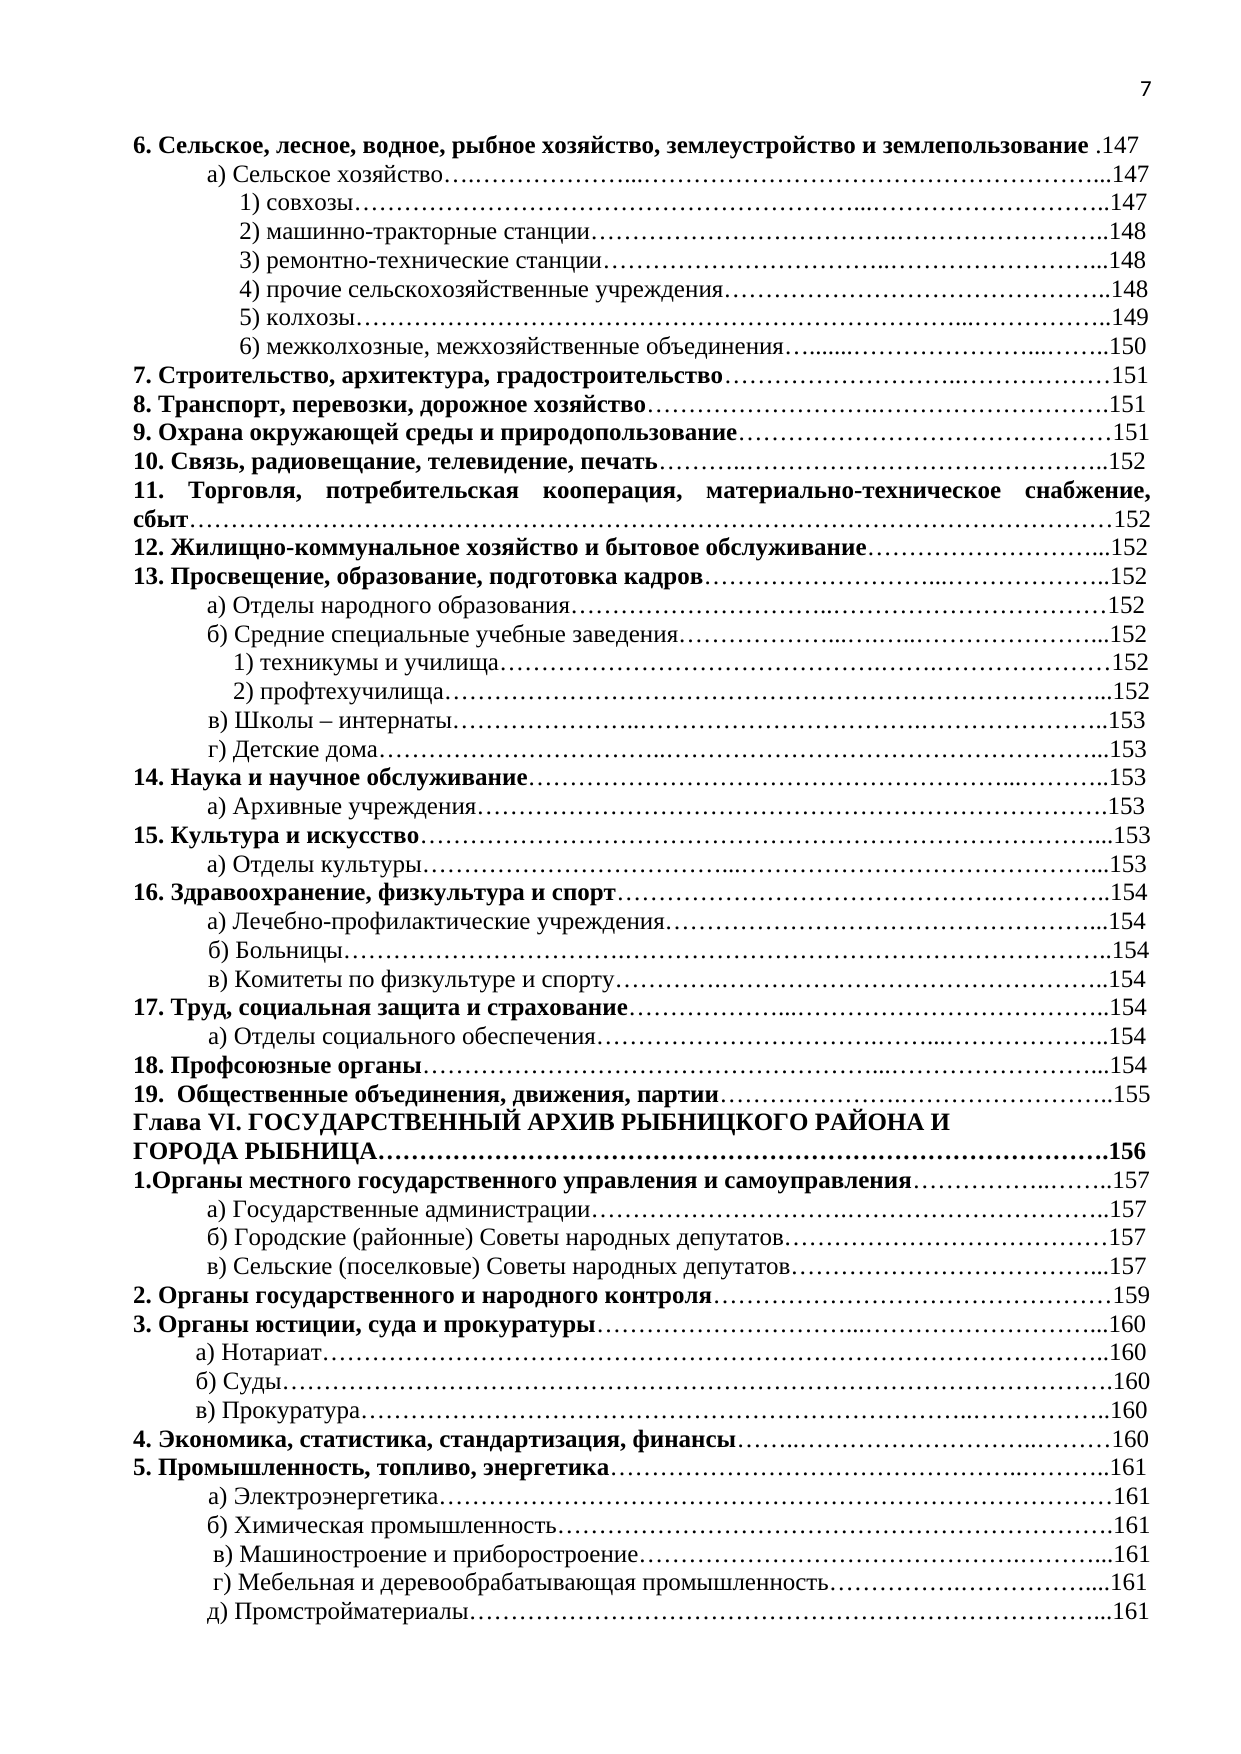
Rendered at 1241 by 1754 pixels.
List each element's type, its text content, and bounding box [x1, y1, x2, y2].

text 8. Транспорт, перевозки, дорожное хозяйство……………………….……………………….151 [133, 389, 1152, 417]
text в) Комитеты по физкультуре и спорту………….………………………………………..154 [133, 964, 1152, 992]
text ГОРОДА РЫБНИЦА…………………………………………………………………………….156 [133, 1136, 1152, 1165]
list а) Государственные администрации………………………….…………………………..157 [133, 1194, 1152, 1222]
text в) Машиностроение и приборостроение……………………………………….………...161 [133, 1539, 1152, 1567]
text а) Лечебно-профилактические учреждения……………………………………………...154 [133, 906, 1152, 935]
text 17. Труд, социальная защита и страхование………………...………………………………..154 [133, 992, 1152, 1021]
text 6. Сельское, лесное, водное, рыбное хозяйство, землеустройство и землепользование .147 [133, 130, 1152, 159]
text а) Сельское хозяйство….………………...………………………………………………...147 [133, 159, 1152, 187]
text Глава VI. ГОСУДАРСТВЕННЫЙ АРХИВ РЫБНИЦКОГО РАЙОНА И [133, 1107, 1152, 1136]
text а) Отделы культуры………………………………...……………………………………...153 [133, 849, 1152, 877]
text 11. Торговля, потребительская кооперация, материально-техническое снабжение, сбыт…………………………………………………………………………………………………152 [133, 475, 1152, 532]
text 19. Общественные объединения, движения, партии………………….……………………..155 [133, 1079, 1152, 1107]
text 16. Здравоохранение, физкультура и спорт……………………………………….…………..154 [133, 877, 1152, 906]
text в) Прокуратура………………………………………………………………..……………..160 [133, 1395, 1152, 1424]
text б) Суды……………………………………………………………………………………….160 [133, 1366, 1152, 1395]
text 1) техникумы и училища……………………………………….…….…………………152 [133, 647, 1152, 676]
text 3) ремонтно-технические станции……………………………..……………………...148 [133, 245, 1152, 274]
text б) Химическая промышленность………………………………………………………….161 [133, 1510, 1152, 1539]
text а) Отделы социального обеспечения…………………………….……...………………..154 [133, 1021, 1152, 1050]
text а) Нотариат…………………………………………………………………………………..160 [133, 1337, 1152, 1366]
text 15. Культура и искусство………………………………………………………………………...153 [133, 820, 1152, 849]
list в) Сельские (поселковые) Советы народных депутатов………………………………...157 [133, 1251, 1152, 1280]
list б) Городские (районные) Советы народных депутатов…………………………………157 [133, 1222, 1152, 1251]
text г) Детские дома……………………………..……………………………………………...153 [133, 734, 1152, 762]
text 12. Жилищно-коммунальное хозяйство и бытовое обслуживание………………………...152 [133, 532, 1152, 561]
text б) Больницы…………………………….…………………………………………………..154 [133, 935, 1152, 964]
list 1.Органы местного государственного управления и самоуправления……………..……..157 [133, 1165, 1152, 1194]
text 3. Органы юстиции, суда и прокуратуры…………………………...………………………...160 [133, 1309, 1152, 1337]
text 2) профтехучилища……………………………………………………………………...152 [133, 676, 1152, 705]
text а) Архивные учреждения………………………………………………………………….153 [133, 791, 1152, 820]
text 4) прочие сельскохозяйственные учреждения………………………………………..148 [133, 274, 1152, 302]
text д) Промстройматериалы…………………………………………………………………...161 [133, 1596, 1152, 1625]
text 9. Охрана окружающей среды и природопользование………………………………………151 [133, 417, 1152, 446]
text 2) машинно-тракторные станции……………………………….……………………..148 [133, 216, 1152, 245]
text б) Средние специальные учебные заведения………………...….…..…………………...152 [133, 619, 1152, 647]
text а) Электроэнергетика………………………………………………………………………161 [133, 1481, 1152, 1510]
text г) Мебельная и деревообрабатывающая промышленность…………….……………....161 [133, 1567, 1152, 1596]
text 18. Профсоюзные органы………………………………………………...……………………...154 [133, 1050, 1152, 1079]
list а) Отделы народного образования…………………………..……………………………152 [133, 590, 1152, 619]
text 1) совхозы……………………………………………………...………………………..147 [133, 187, 1152, 216]
text 6) межколхозные, межхозяйственные объединения….......…………………...……..150 [133, 331, 1152, 360]
text 14. Наука и научное обслуживание…………………………………………………...………..153 [133, 762, 1152, 791]
text 7. Строительство, архитектура, градостроительство………………………..………………151 [133, 360, 1152, 389]
text 13. Просвещение, образование, подготовка кадров………………………...………………..152 [133, 561, 1152, 590]
text 4. Экономика, статистика, стандартизация, финансы……..………………………..………160 [133, 1424, 1152, 1452]
text 5. Промышленность, топливо, энергетика…………………………………………..………..161 [133, 1452, 1152, 1481]
text 2. Органы государственного и народного контроля…………………………………………159 [133, 1280, 1152, 1309]
text 10. Связь, радиовещание, телевидение, печать………..……………………………………..152 [133, 446, 1152, 475]
text 5) колхозы………………………………………………………………...……………..149 [133, 302, 1152, 331]
text в) Школы – интернаты…………………..…………………………….…………………..153 [133, 705, 1152, 734]
